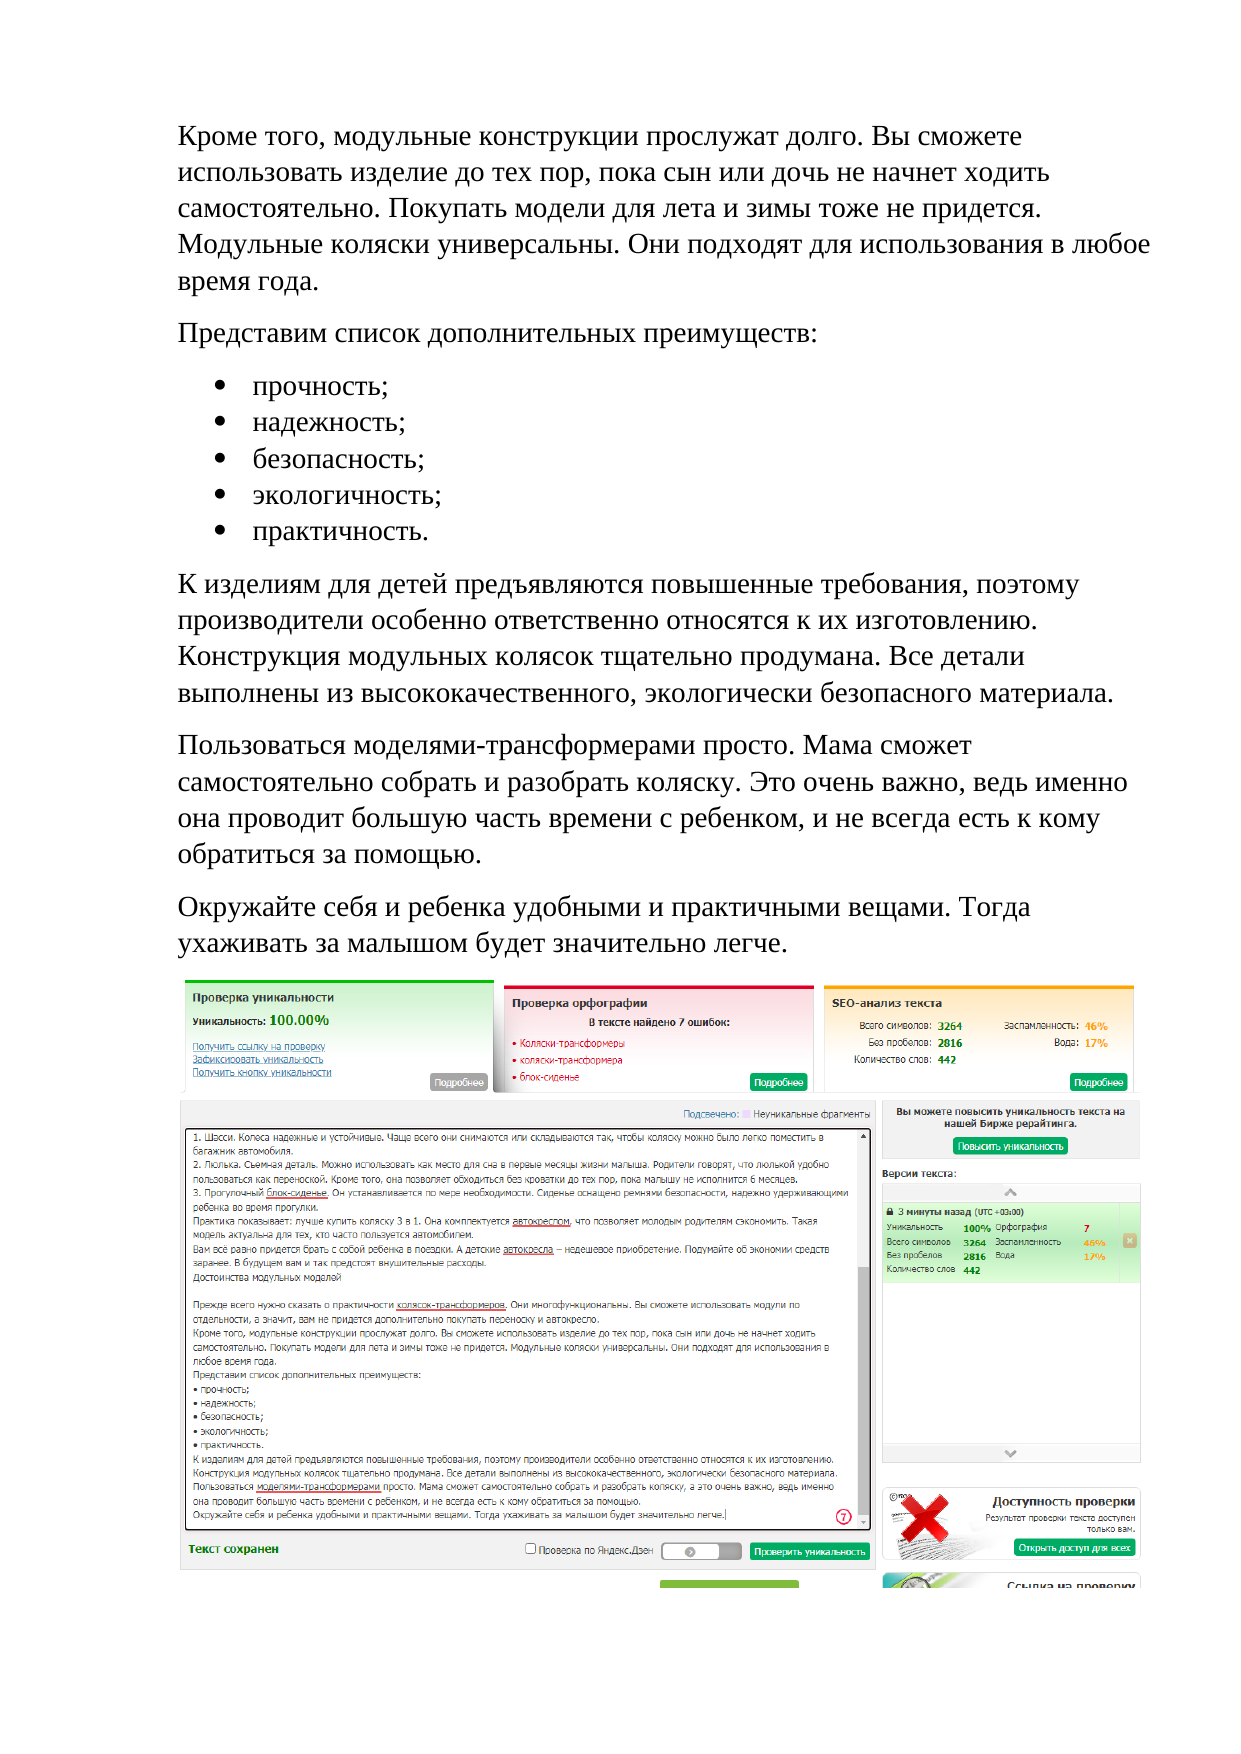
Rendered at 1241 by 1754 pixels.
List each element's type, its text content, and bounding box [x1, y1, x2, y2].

picture [177, 977, 1152, 1588]
text К изделиям для детей предъявляются повышенные требования, поэтому производители особенно ответственно относятся к их изготовлению. Конструкция модульных колясок тщательно продумана. Все детали выполнены из высококачественного, экологически безопасного материала. [177, 566, 1152, 708]
text Кроме того, модульные конструкции прослужат долго. Вы сможете использовать изделие до тех пор, пока сын или дочь не начнет ходить самостоятельно. Покупать модели для лета и зимы тоже не придется. Модульные коляски универсальны. Они подходят для использования в любое время года. [177, 118, 1152, 296]
text Пользоваться моделями-трансформерами просто. Мама сможет самостоятельно собрать и разобрать коляску. Это очень важно, ведь именно она проводит большую часть времени с ребенком, и не всегда есть к кому обратиться за помощью. [177, 727, 1152, 869]
text Представим список дополнительных преимуществ: [177, 316, 1152, 349]
list экологичность; [215, 477, 1152, 511]
text Окружайте себя и ребенка удобными и практичными вещами. Тогда ухаживать за малышом будет значительно легче. [177, 889, 1152, 958]
list надежность; [215, 404, 1152, 438]
list прочность; [215, 368, 1152, 402]
list безопасность; [215, 441, 1152, 474]
list практичность. [215, 513, 1152, 547]
